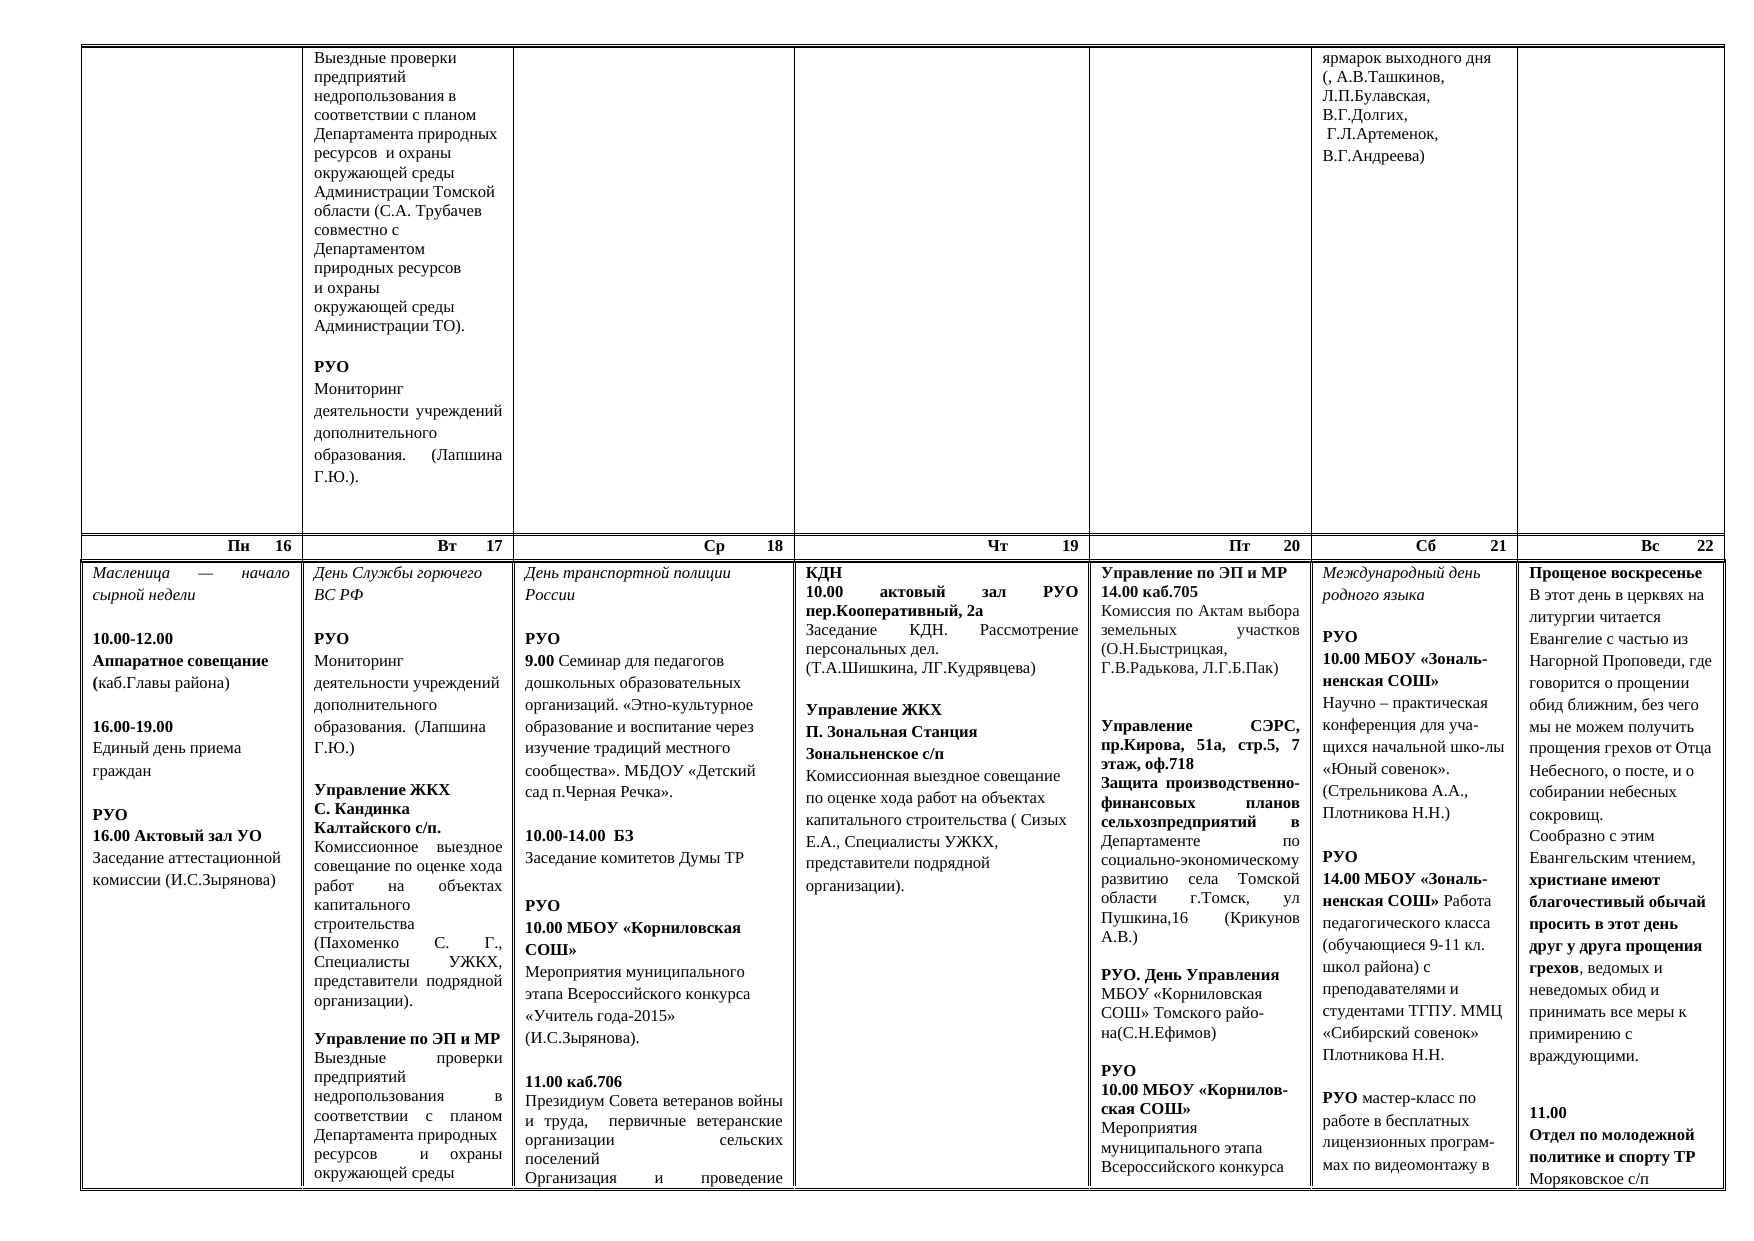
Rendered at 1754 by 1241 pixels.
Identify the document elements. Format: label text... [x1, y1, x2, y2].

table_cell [1312, 48, 1517, 533]
table_cell Пн 16 [82, 536, 302, 559]
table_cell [303, 48, 513, 533]
table_cell Ср 18 [514, 536, 794, 559]
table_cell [1311, 563, 1518, 1188]
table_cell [795, 48, 1089, 533]
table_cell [82, 48, 302, 533]
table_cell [1518, 563, 1723, 1188]
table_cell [303, 563, 514, 1188]
table_cell Вт 17 [303, 536, 513, 559]
table_cell Вс 22 [1518, 536, 1724, 559]
table_cell Чт 19 [795, 536, 1089, 559]
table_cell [1090, 563, 1311, 1188]
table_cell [514, 48, 794, 533]
table_cell Сб 21 [1312, 536, 1517, 559]
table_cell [514, 563, 794, 1188]
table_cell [1518, 48, 1724, 533]
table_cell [83, 563, 303, 1188]
table_cell Пт 20 [1090, 536, 1311, 559]
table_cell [1090, 48, 1311, 533]
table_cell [794, 563, 1089, 1188]
